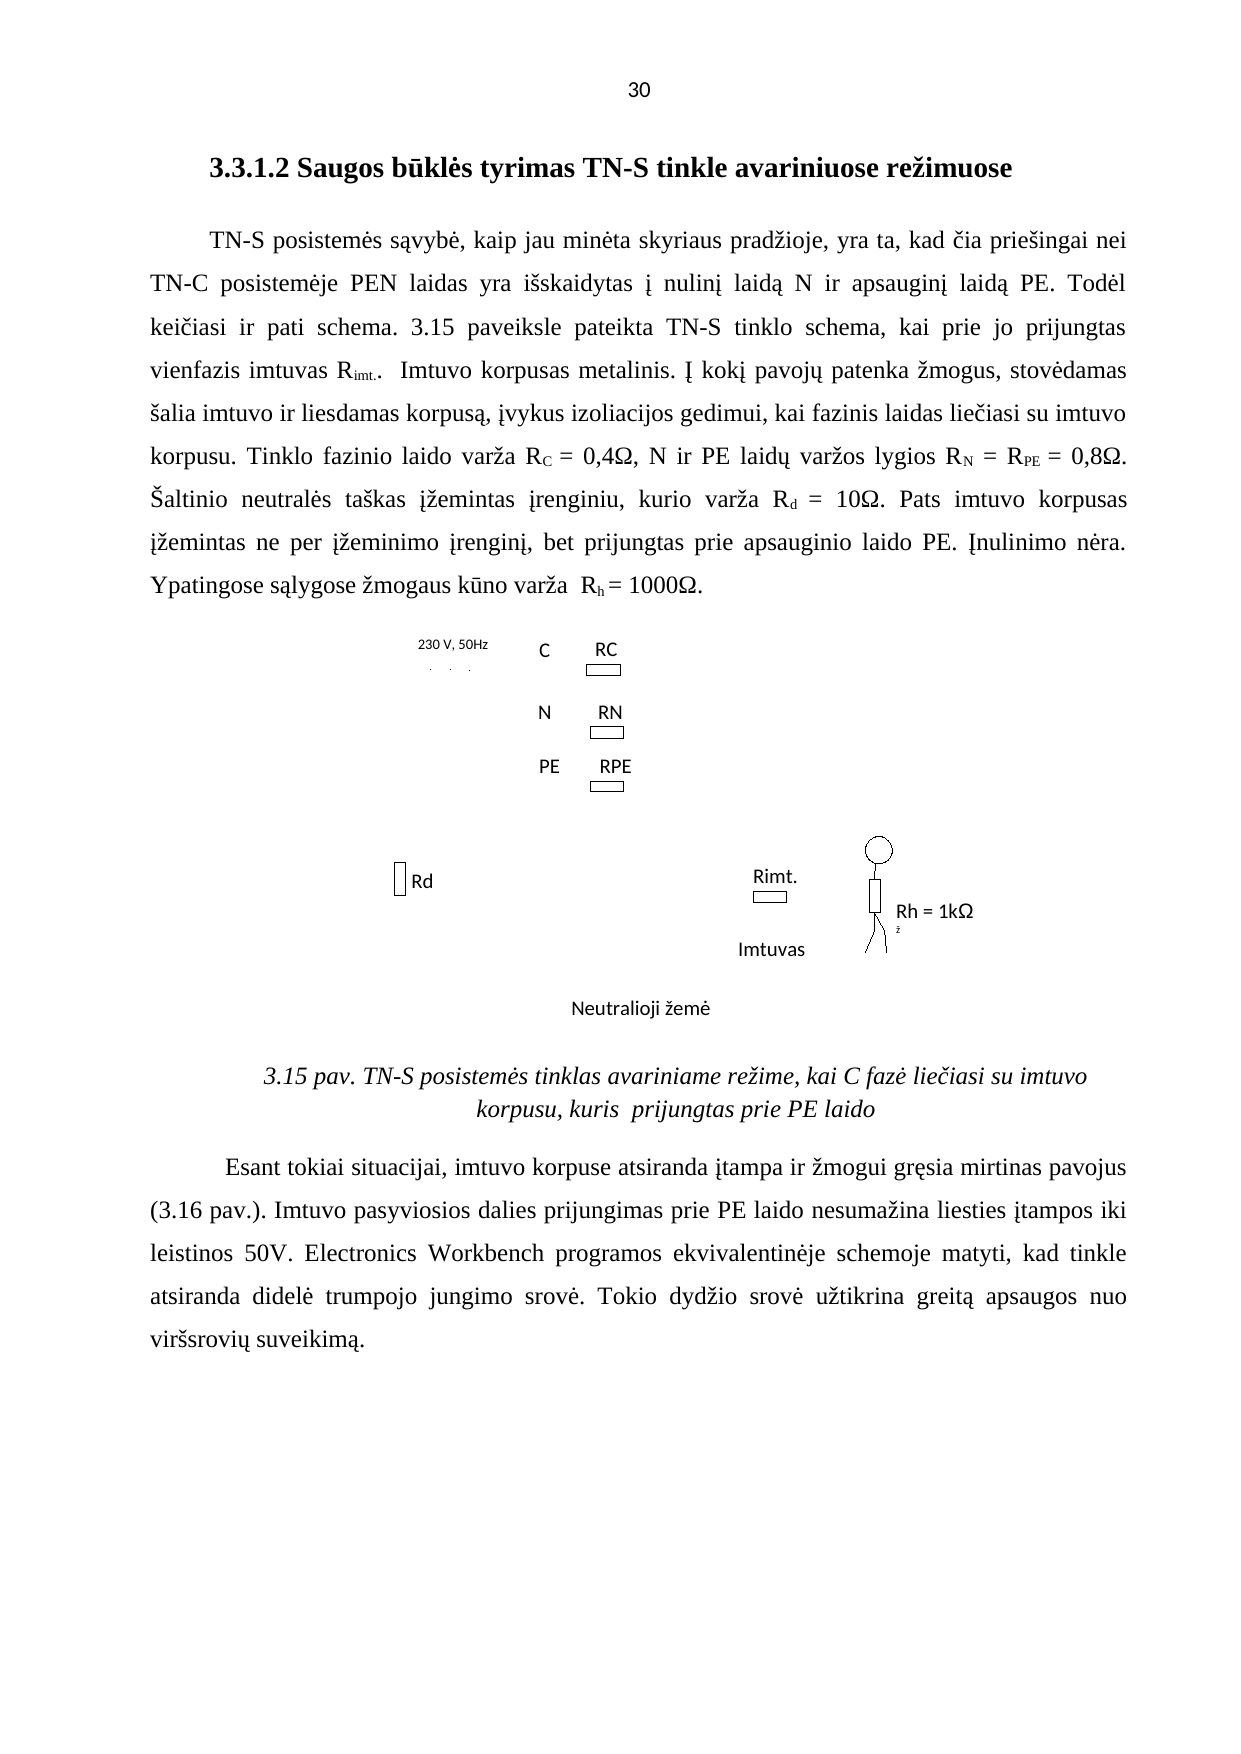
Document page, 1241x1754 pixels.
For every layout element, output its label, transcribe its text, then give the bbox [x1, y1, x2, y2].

subtitle 3.15 pav. TN-S posistemės tinklas avariniame režime, kai C fazė liečiasi su imtuvo korpusu, kuris prijungtas prie PE laido [224, 1061, 1128, 1123]
text Esant tokiai situacijai, imtuvo korpuse atsiranda įtampa ir žmogui gręsia mirtinas pavojus (3.16 pav.). Imtuvo pasyviosios dalies prijungimas prie PE laido nesumažina liesties įtampos iki leistinos 50V. Electronics Workbench programos ekvivalentinėje schemoje matyti, kad tinkle atsiranda didelė trumpojo jungimo srovė. Tokio dydžio srovė užtikrina greitą apsaugos nuo viršsrovių suveikimą. [150, 1152, 1128, 1353]
text TN-S posistemės sąvybė, kaip jau minėta skyriaus pradžioje, yra ta, kad čia priešingai nei TN-C posistemėje PEN laidas yra išskaidytas į nulinį laidą N ir apsauginį laidą PE. Todėl keičiasi ir pati schema. 3.15 paveiksle pateikta TN-S tinklo schema, kai prie jo prijungtas vienfazis imtuvas Rimt.. Imtuvo korpusas metalinis. Į kokį pavojų patenka žmogus, stovėdamas šalia imtuvo ir liesdamas korpusą, įvykus izoliacijos gedimui, kai fazinis laidas liečiasi su imtuvo korpusu. Tinklo fazinio laido varža RC = 0,4Ω, N ir PE laidų varžos lygios RN = RPE = 0,8Ω. Šaltinio neutralės taškas įžemintas įrenginiu, kurio varža Rd = 10Ω. Pats imtuvo korpusas įžemintas ne per įžeminimo įrenginį, bet prijungtas prie apsauginio laido PE. Įnulinimo nėra. Ypatingose sąlygose žmogaus kūno varža Rh = 1000Ω. [150, 225, 1128, 599]
subtitle 3.3.1.2 Saugos būklės tyrimas TN-S tinkle avariniuose režimuose [209, 150, 1128, 183]
